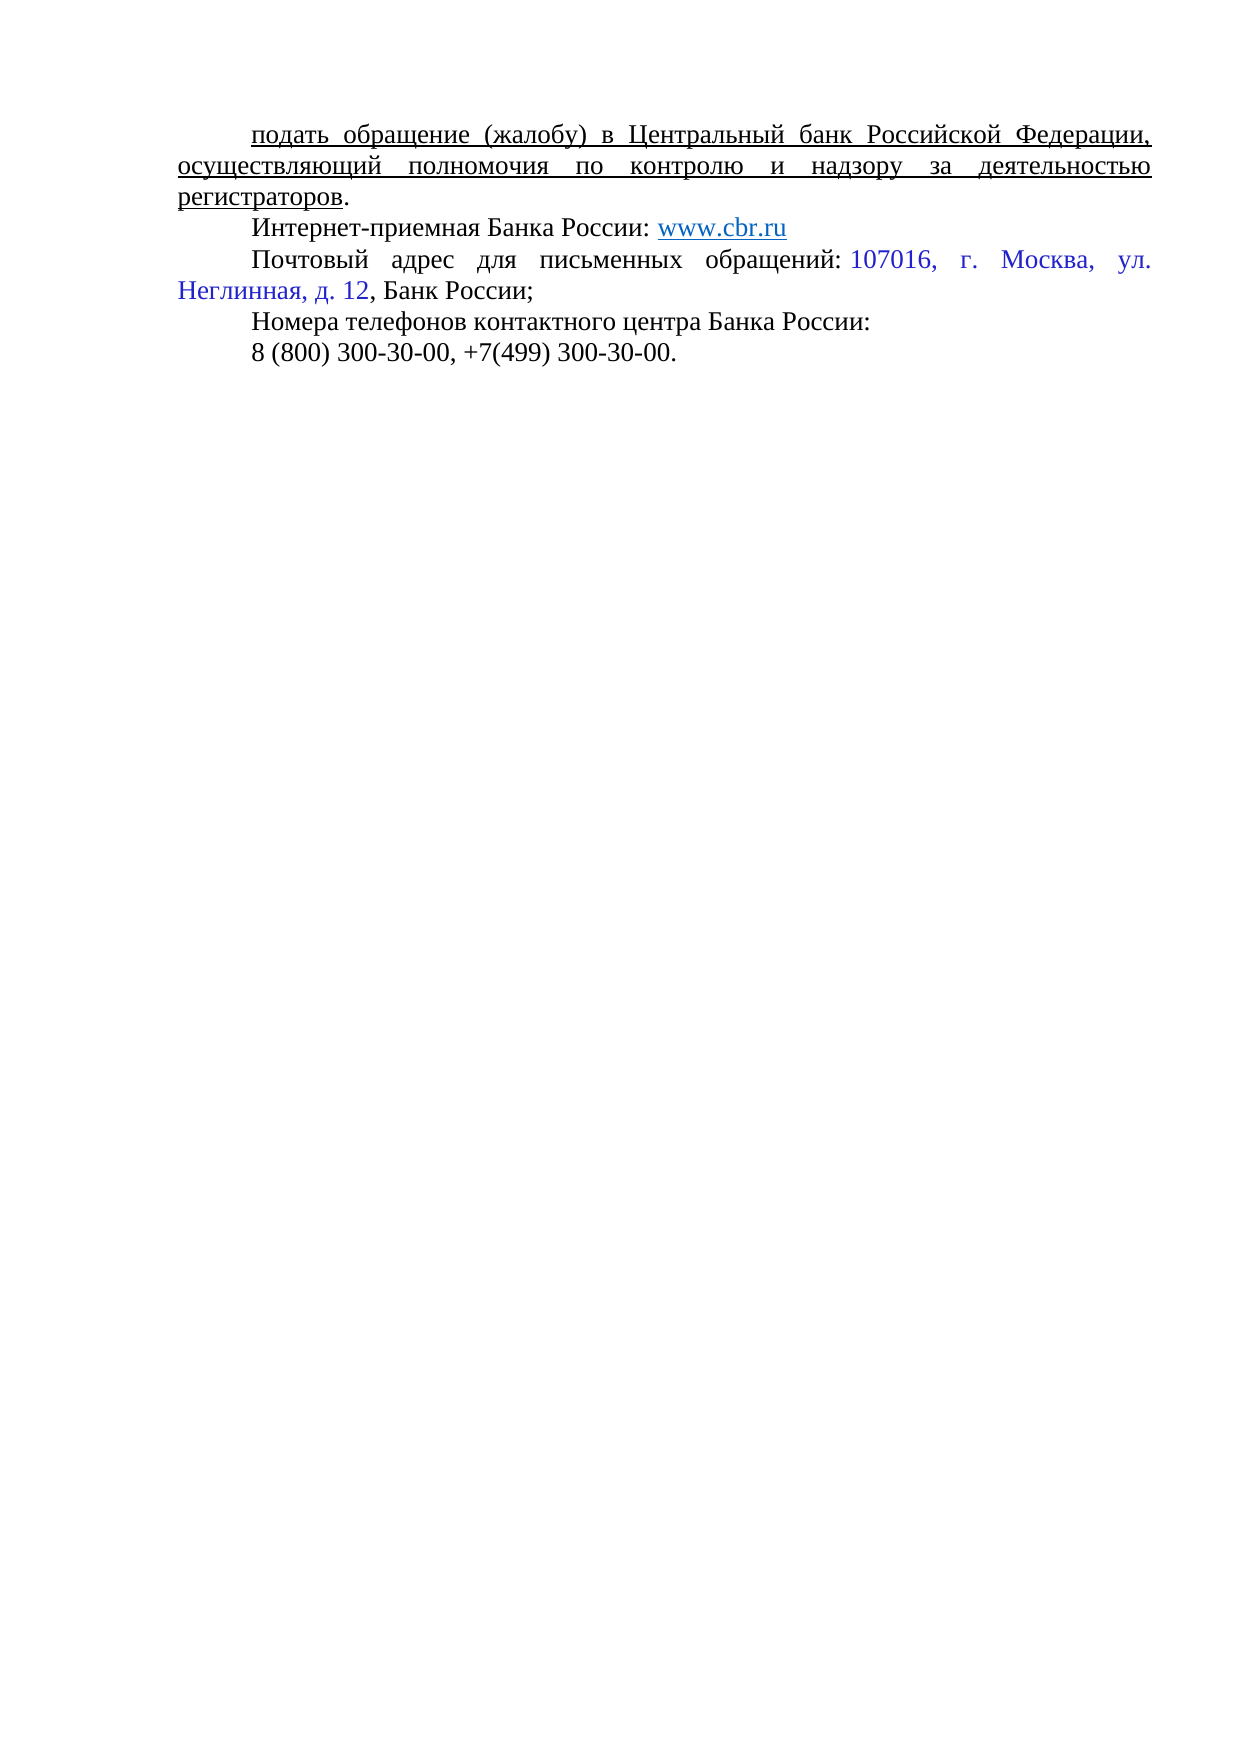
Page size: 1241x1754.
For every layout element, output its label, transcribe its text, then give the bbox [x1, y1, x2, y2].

text 8 (800) 300-30-00, +7(499) 300-30-00. [177, 336, 1152, 367]
text Интернет-приемная Банка России: www.cbr.ru [177, 212, 1152, 243]
text подать обращение (жалобу) в Центральный банк Российской Федерации, осуществляющий полномочия по контролю и надзору за деятельностью регистраторов. [177, 177, 1152, 212]
text подать обращение (жалобу) в Центральный банк Российской Федерации, осуществляющий полномочия по контролю и надзору за деятельностью регистраторов. [177, 118, 1152, 176]
text Почтовый адрес для письменных обращений: 107016, г. Москва, ул. Неглинная, д. 12, Банк России; [177, 243, 1152, 305]
text Номера телефонов контактного центра Банка России: [177, 305, 1152, 336]
